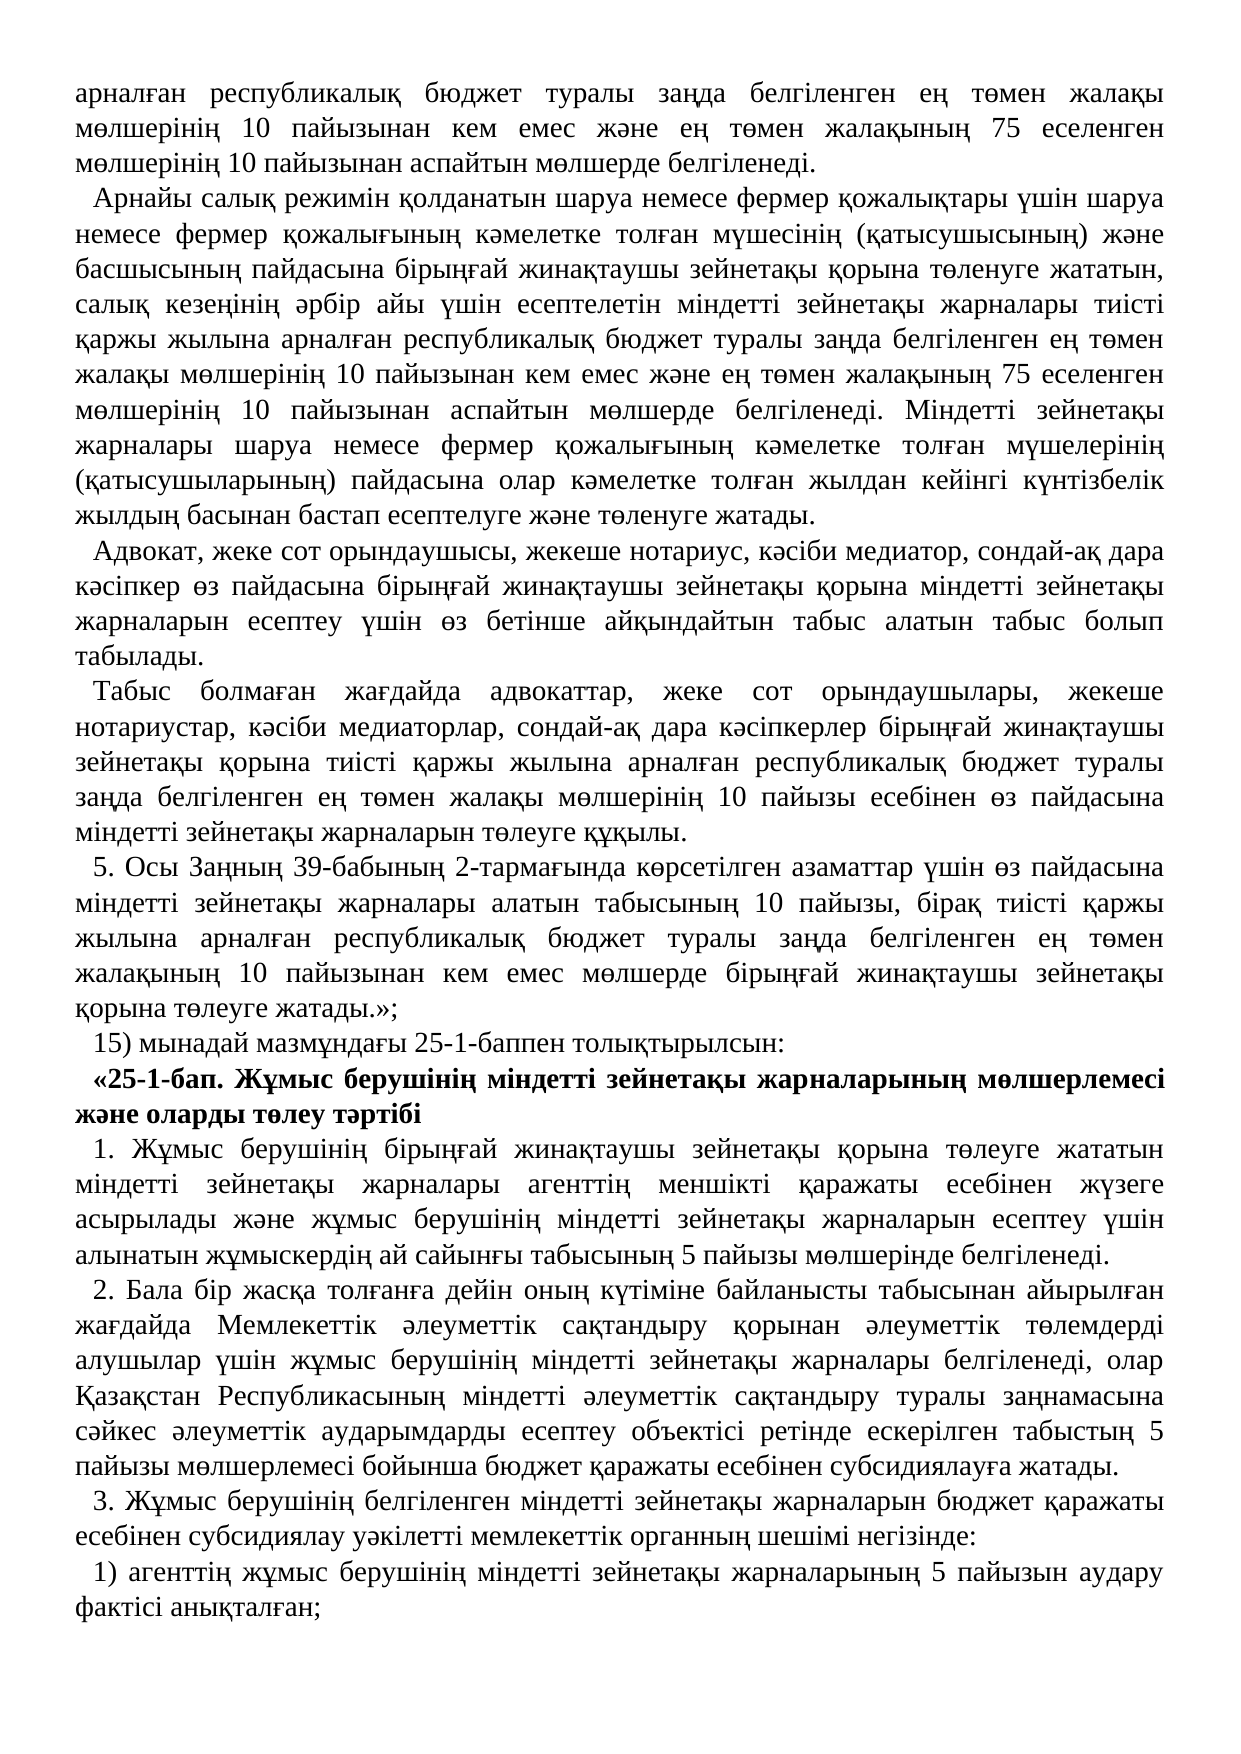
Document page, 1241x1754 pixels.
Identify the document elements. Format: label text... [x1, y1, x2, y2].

text 2. Бала бір жасқа толғанға дейін оның күтіміне байланысты табысынан айырылған жағдайда Мемлекеттік әлеуметтік сақтандыру қорынан әлеуметтік төлемдерді алушылар үшін жұмыс берушінің міндетті зейнетақы жарналары белгіленеді, олар Қазақстан Республикасының міндетті әлеуметтік сақтандыру туралы заңнамасына сәйкес әлеуметтiк аударымдарды есептеу объектiсi ретiнде ескерiлген табыстың 5 пайызы мөлшерлемесі бойынша бюджет қаражаты есебінен субсидиялауға жатады. [75, 1272, 1165, 1482]
text Адвокат, жеке сот орындаушысы, жекеше нотариус, кәсіби медиатор, сондай-ақ дара кәсiпкер өз пайдасына бірыңғай жинақтаушы зейнетақы қорына мiндеттi зейнетақы жарналарын есептеу үшiн өз бетінше айқындайтын табыс алатын табыс болып табылады. [75, 533, 1165, 672]
text «25-1-бап. Жұмыс берушінің міндетті зейнетақы жар­­наларының мөлшерлемесі және оларды төлеу тәртібі [75, 1061, 1165, 1129]
text 3. Жұмыс берушінің белгіленген міндетті зейнетақы жарналарын бюджет қаражаты есебінен субсидиялау уәкілетті мемлекеттік органның шешімі негізінде: [75, 1483, 1165, 1552]
text 1) агенттің жұмыс берушінің міндетті зейнетақы жарналарының 5 пайызын аудару фактісі анықталған; [75, 1554, 1165, 1622]
text Табыс болмаған жағдайда адвокаттар, жеке сот орындаушылары, жекеше нотариустар, кәсіби медиаторлар, сондай-ақ дара кәсіпкерлер бірыңғай жинақтаушы зейнетақы қорына тиісті қаржы жылына арналған республикалық бюджет туралы заңда белгіленген ең төмен жалақы мөлшерінің 10 пайызы есебінен өз пайдасына міндетті зейнетақы жарналарын төлеуге құқылы. [75, 673, 1165, 848]
text 5. Осы Заңның 39-бабының 2-тармағында көрсетілген азаматтар үшін өз пайдасына міндетті зейнетақы жарналары алатын табысының 10 пайызы, бірақ тиісті қаржы жылына арналған республикалық бюджет туралы заңда белгіленген ең төмен жалақының 10 пайызынан кем емес мөлшерде бірыңғай жинақтаушы зейнетақы қорына төлеуге жатады.»; [75, 849, 1165, 1024]
text 1. Жұмыс берушінің бірыңғай жинақтаушы зейнетақы қорына төлеуге жататын міндетті зейнетақы жарналары агенттің меншікті қаражаты есебінен жүзеге асырылады және жұмыс берушінің міндетті зейнетақы жарналарын есептеу үшін алынатын жұмыскердің ай сайынғы табысының 5 пайызы мөлшерінде белгіленеді. [75, 1131, 1165, 1270]
text 15) мынадай мазмұндағы 25-1-баппен толықтырылсын: [75, 1026, 1165, 1059]
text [75, 75, 1165, 179]
text Арнайы салық режимiн қолданатын шаруа немесе фермер қожалықтары үшiн шаруа немесе фермер қожалығының кәмелетке толған мүшесiнiң (қатысушысының) және басшысының пайдасына бірыңғай жинақтаушы зейнетақы қорына төленуге жататын, салық кезеңiнiң әрбiр айы үшiн есептелетiн мiндеттi зейнетақы жарналары тиісті қаржы жылына арналған республикалық бюджет туралы заңда белгiленген ең төмен жалақы мөлшерiнiң 10 пайызынан кем емес және ең төмен жалақының 75 еселенген мөлшерiнiң 10 пайызынан аспайтын мөлшерде белгiленедi. Мiндеттi зейнетақы жарналары шаруа немесе фермер қожалығының кәмелетке толған мүшелерiнiң (қатысушыларының) пайдасына олар кәмелетке толған жылдан кейiнгi күнтiзбелiк жылдың басынан бастап есептелуге және төленуге жатады. [75, 181, 1165, 531]
